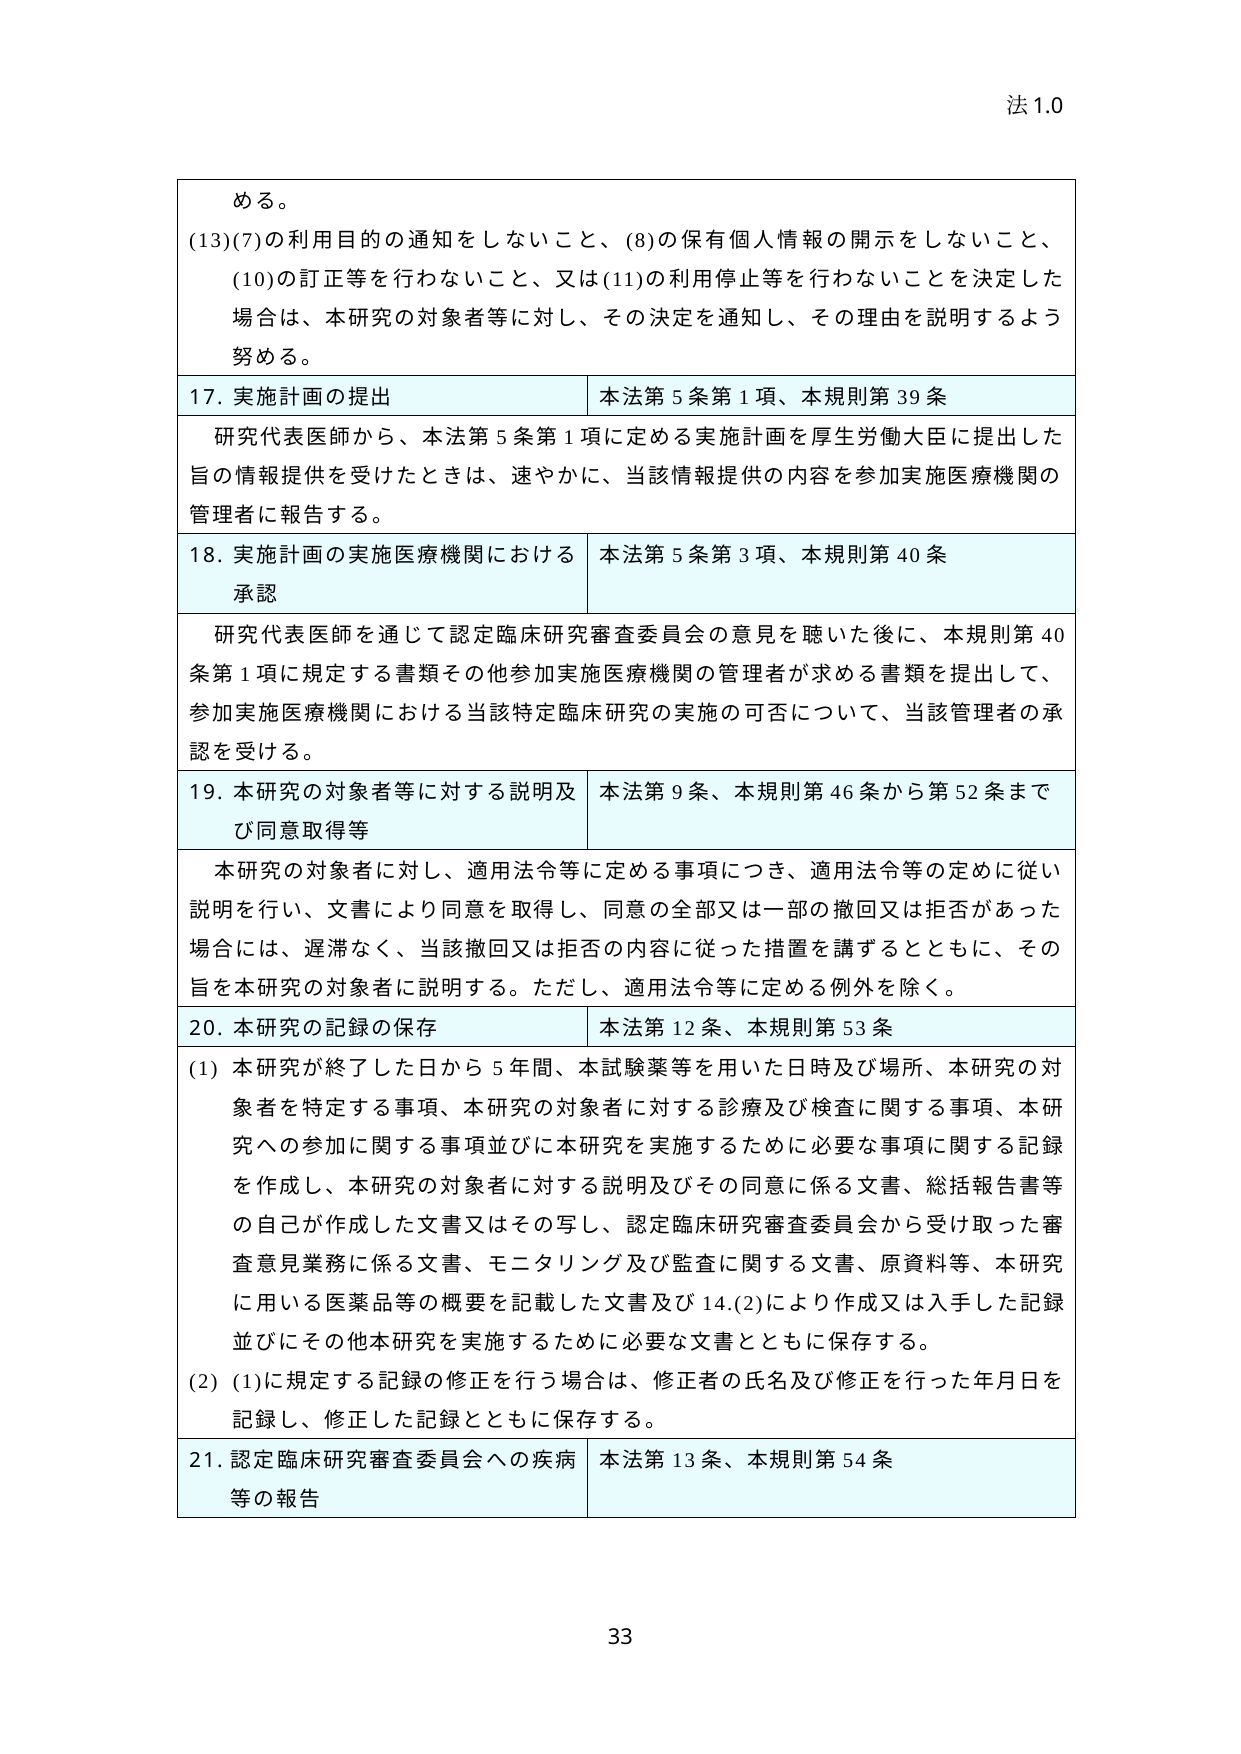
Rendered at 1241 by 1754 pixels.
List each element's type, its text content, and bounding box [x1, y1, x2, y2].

table_cell 実施計画の提出 [178, 376, 587, 415]
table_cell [178, 180, 1075, 375]
table_cell 本法第9条、本規則第46条から第52条まで [588, 771, 1075, 849]
table_cell 本研究の対象者等に対する説明及び同意取得等 [178, 771, 587, 849]
table_cell 本法第5条第3項、本規則第40条 [588, 534, 1075, 612]
table_cell 本研究の記録の保存 [178, 1007, 587, 1046]
table_cell 本法第13条、本規則第54条 [588, 1439, 1075, 1517]
table_cell 本研究の対象者に対し、適用法令等に定める事項につき、適用法令等の定めに従い説明を行い、文書により同意を取得し、同意の全部又は一部の撤回又は拒否があった場合には、遅滞なく、当該撤回又は拒否の内容に従った措置を講ずるとともに、その旨を本研究の対象者に説明する。ただし、適用法令等に定める例外を除く。 [178, 850, 1075, 1006]
table_cell 実施計画の実施医療機関における承認 [178, 534, 587, 612]
table_cell 本研究が終了した日から5年間、本試験薬等を用いた日時及び場所、本研究の対象者を特定する事項、本研究の対象者に対する診療及び検査に関する事項、本研究への参加に関する事項並びに本研究を実施するために必要な事項に関する記録を作成し、本研究の対象者に対する説明及びその同意に係る文書、総括報告書等の自己が作成した文書又はその写し、認定臨床研究審査委員会から受け取った審査意見業務に係る文書、モニタリング及び監査に関する文書、原資料等、本研究に用いる医薬品等の概要を記載した文書及び14.(2)により作成又は入手した記録並びにその他本研究を実施するために必要な文書とともに保存する。 (1)に規定する記録の修正を行う場合は、修正者の氏名及び修正を行った年月日を記録し、修正した記録とともに保存する。 [178, 1047, 1075, 1438]
table_cell 本法第5条第1項、本規則第39条 [588, 376, 1075, 415]
table_cell 研究代表医師から、本法第5条第1項に定める実施計画を厚生労働大臣に提出した旨の情報提供を受けたときは、速やかに、当該情報提供の内容を参加実施医療機関の管理者に報告する。 [178, 416, 1075, 533]
table_cell 研究代表医師を通じて認定臨床研究審査委員会の意見を聴いた後に、本規則第40条第1項に規定する書類その他参加実施医療機関の管理者が求める書類を提出して、参加実施医療機関における当該特定臨床研究の実施の可否について、当該管理者の承認を受ける。 [178, 614, 1075, 770]
table_cell 本法第12条、本規則第53条 [588, 1007, 1075, 1046]
table_cell 認定臨床研究審査委員会への疾病等の報告 [178, 1439, 587, 1517]
